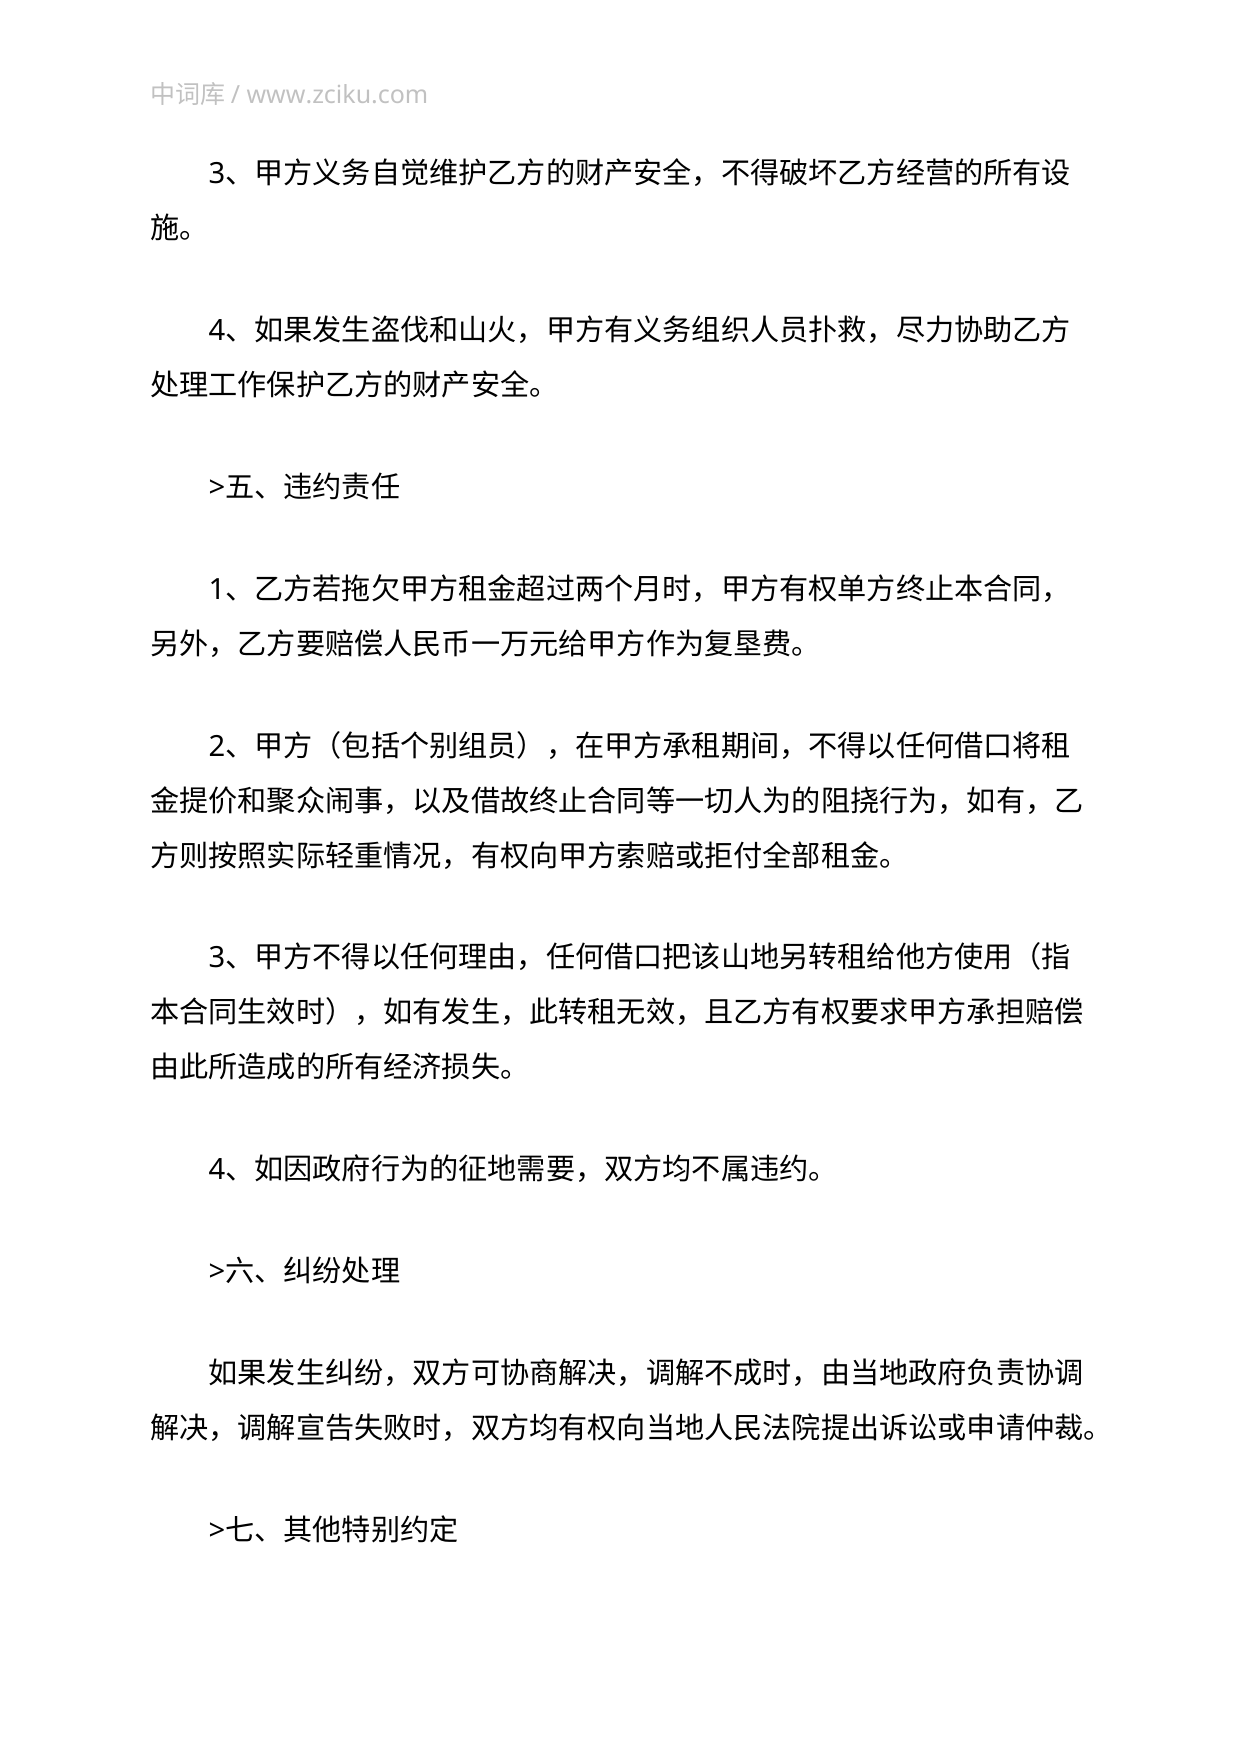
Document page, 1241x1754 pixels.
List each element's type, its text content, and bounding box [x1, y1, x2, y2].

text 1、乙方若拖欠甲方租金超过两个月时，甲方有权单方终止本合同，另外，乙方要赔偿人民币一万元给甲方作为复垦费。 [150, 566, 1090, 663]
text 4、如因政府行为的征地需要，双方均不属违约。 [150, 1146, 1090, 1188]
text 4、如果发生盗伐和山火，甲方有义务组织人员扑救，尽力协助乙方处理工作保护乙方的财产安全。 [150, 307, 1090, 404]
text >六、纠纷处理 [150, 1248, 1090, 1290]
text 如果发生纠纷，双方可协商解决，调解不成时，由当地政府负责协调解决，调解宣告失败时，双方均有权向当地人民法院提出诉讼或申请仲裁。 [150, 1349, 1090, 1447]
text 2、甲方（包括个别组员），在甲方承租期间，不得以任何借口将租金提价和聚众闹事，以及借故终止合同等一切人为的阻挠行为，如有，乙方则按照实际轻重情况，有权向甲方索赔或拒付全部租金。 [150, 722, 1090, 874]
text 3、甲方义务自觉维护乙方的财产安全，不得破坏乙方经营的所有设施。 [150, 150, 1090, 247]
text >七、其他特别约定 [150, 1506, 1090, 1549]
text >五、违约责任 [150, 463, 1090, 506]
text 3、甲方不得以任何理由，任何借口把该山地另转租给他方使用（指本合同生效时），如有发生，此转租无效，且乙方有权要求甲方承担赔偿由此所造成的所有经济损失。 [150, 934, 1090, 1086]
